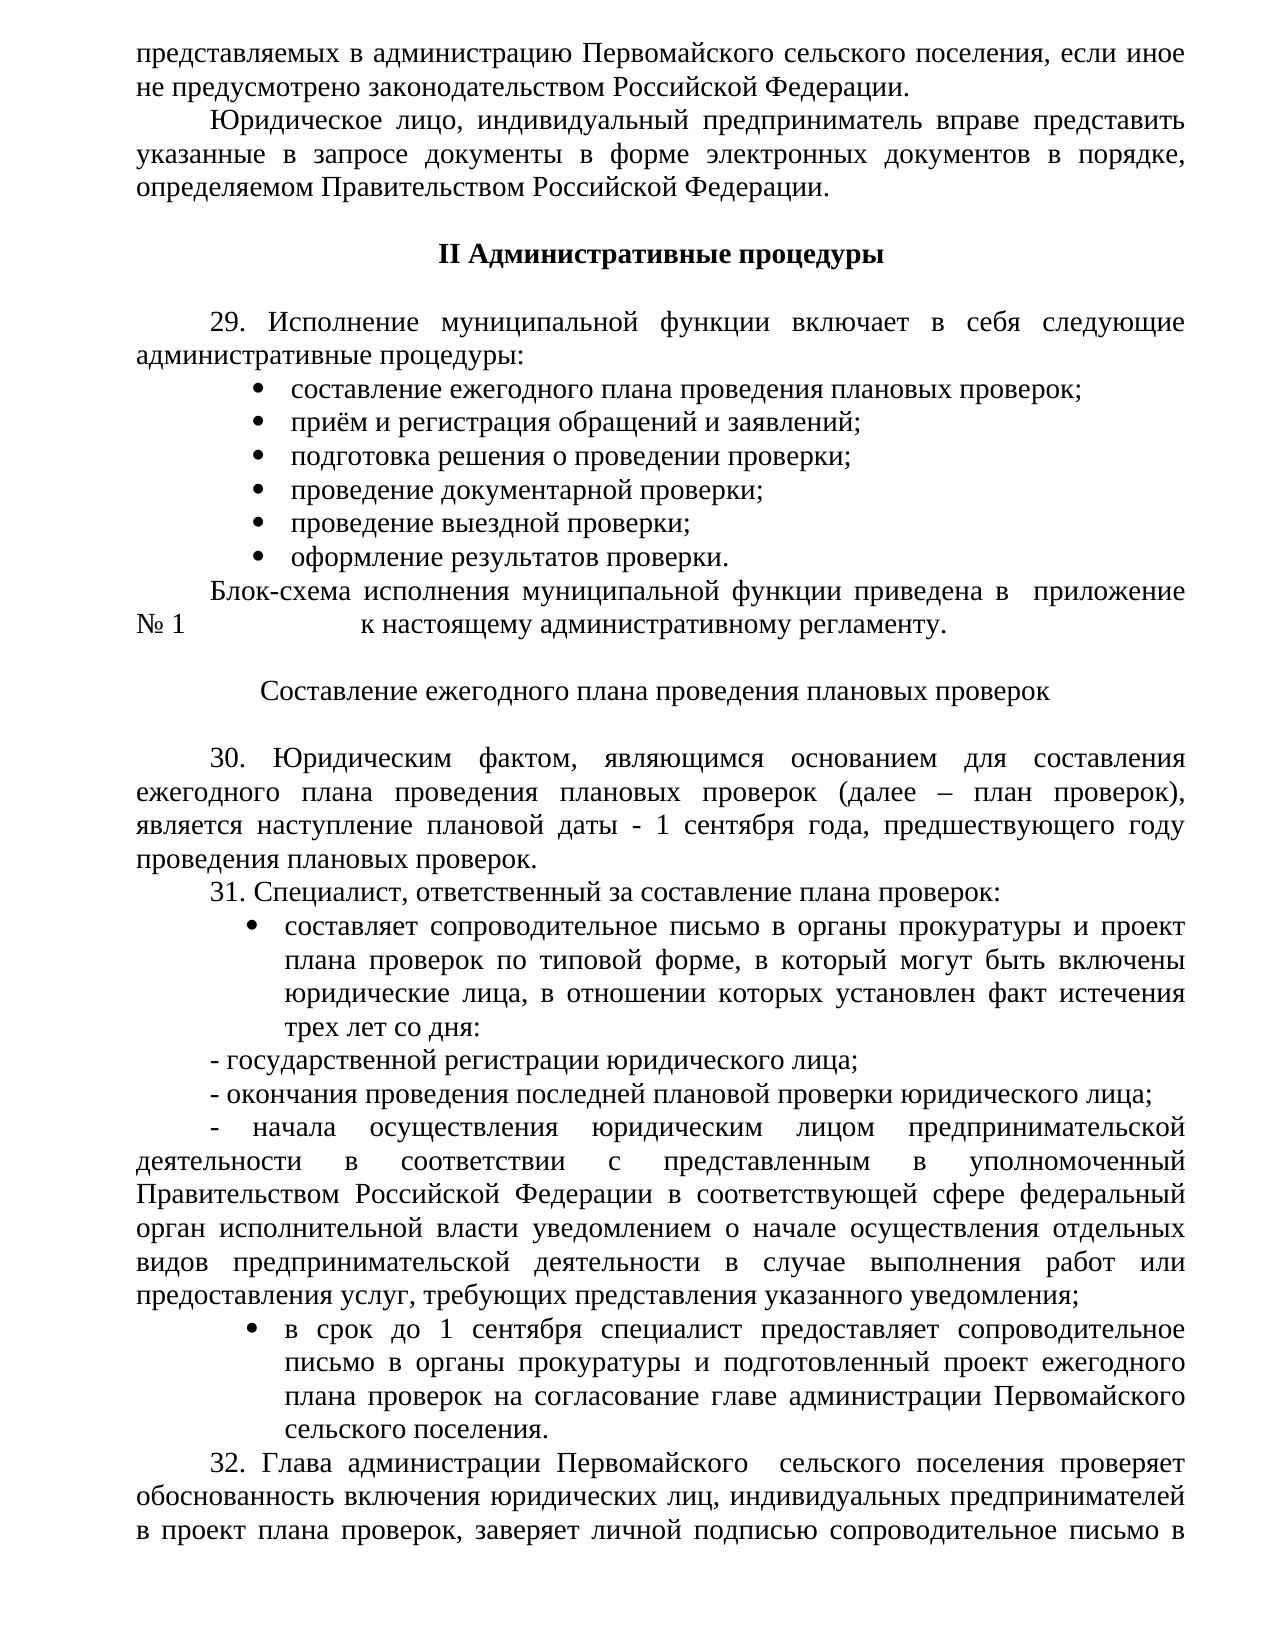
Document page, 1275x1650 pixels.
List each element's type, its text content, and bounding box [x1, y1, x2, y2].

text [136, 1445, 1186, 1546]
list составление ежегодного плана проведения плановых проверок; [253, 371, 1186, 404]
list в срок до 1 сентября специалист предоставляет сопроводительное письмо в органы прокуратуры и подготовленный проект ежегодного плана проверок на согласование главе администрации Первомайского сельского поселения. [247, 1311, 1186, 1445]
text Составление ежегодного плана проведения плановых проверок [136, 673, 1186, 707]
list составляет сопроводительное письмо в органы прокуратуры и проект плана проверок по типовой форме, в который могут быть включены юридические лица, в отношении которых установлен факт истечения трех лет со дня: [247, 908, 1186, 1042]
list подготовка решения о проведении проверки; [253, 438, 1186, 472]
text Юридическое лицо, индивидуальный предприниматель вправе представить указанные в запросе документы в форме электронных документов в порядке, определяемом Правительством Российской Федерации. [136, 102, 1186, 203]
text - начала осуществления юридическим лицом предпринимательской деятельности в соответствии с представленным в уполномоченный Правительством Российской Федерации в соответствующей сфере федеральный орган исполнительной власти уведомлением о начале осуществления отдельных видов предпринимательской деятельности в случае выполнения работ или предоставления услуг, требующих представления указанного уведомления; [136, 1109, 1186, 1311]
list проведение выездной проверки; [253, 505, 1186, 539]
text II Административные процедуры [136, 237, 1186, 270]
text 29. Исполнение муниципальной функции включает в себя следующие административные процедуры: [136, 304, 1186, 371]
text 30. Юридическим фактом, являющимся основанием для составления ежегодного плана проведения плановых проверок (далее – план проверок), является наступление плановой даты - 1 сентября года, предшествующего году проведения плановых проверок. [136, 740, 1186, 874]
list оформление результатов проверки. [253, 539, 1186, 573]
text Блок-схема исполнения муниципальной функции приведена в приложение № 1 к настоящему административному регламенту. [136, 573, 1186, 640]
list проведение документарной проверки; [253, 472, 1186, 505]
text - окончания проведения последней плановой проверки юридического лица; [136, 1076, 1186, 1109]
list приём и регистрация обращений и заявлений; [253, 404, 1186, 438]
text - государственной регистрации юридического лица; [136, 1042, 1186, 1076]
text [136, 35, 1186, 102]
text 31. Специалист, ответственный за составление плана проверок: [136, 874, 1186, 908]
